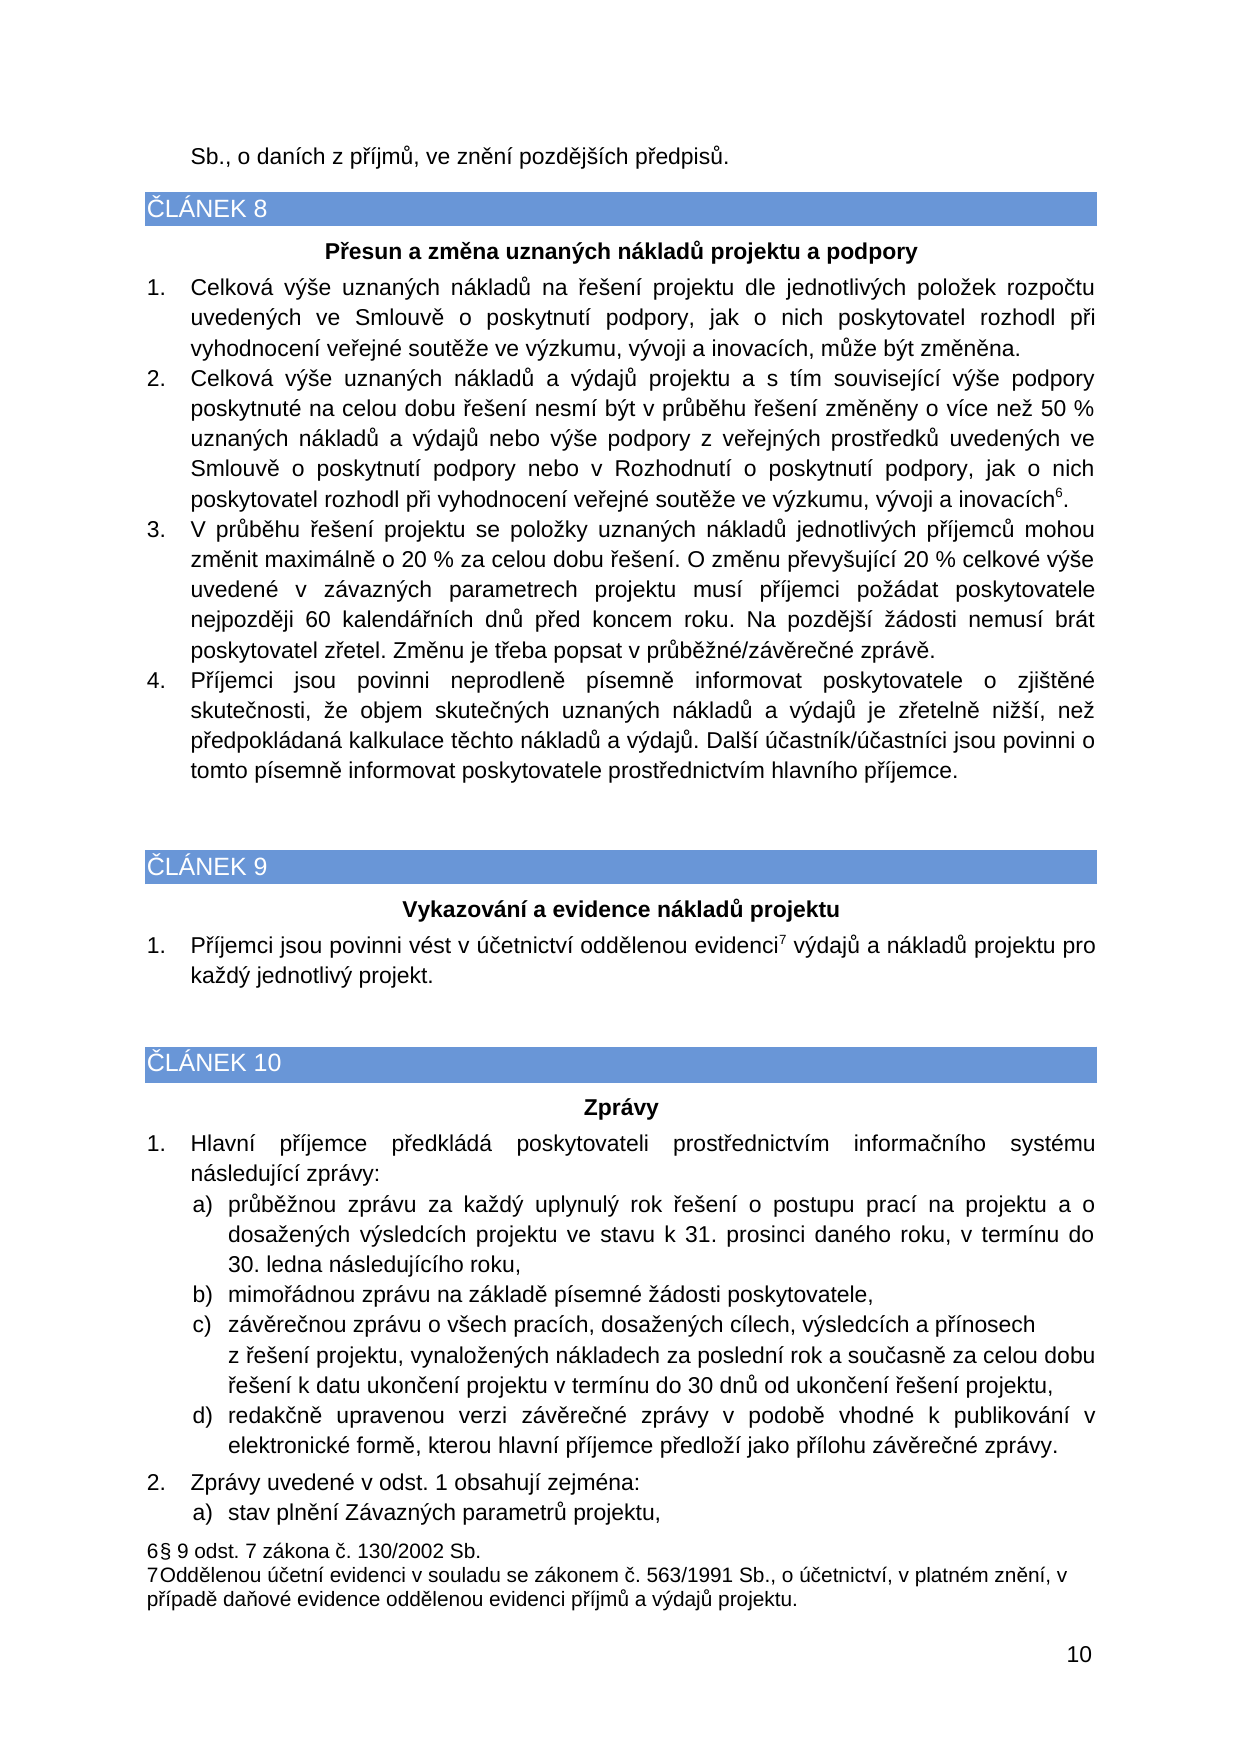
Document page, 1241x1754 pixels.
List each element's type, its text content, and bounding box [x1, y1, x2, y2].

list Zprávy uvedené v odst. 1 obsahují zejména: [147, 1469, 1096, 1495]
list stav plnění Závazných parametrů projektu, [192, 1499, 1096, 1525]
list Hlavní příjemce předkládá poskytovateli prostřednictvím informačního systému následující zprávy: [147, 1130, 1096, 1187]
list Celková výše uznaných nákladů a výdajů projektu a s tím související výše podpory poskytnuté na celou dobu řešení nesmí být v průběhu řešení změněny o více než 50 % uznaných nákladů a výdajů nebo výše podpory z veřejných prostředků uvedených ve Smlouvě o poskytnutí podpory nebo v Rozhodnutí o poskytnutí podpory, jak o nich poskytovatel rozhodl při vyhodnocení veřejné soutěže ve výzkumu, vývoji a inovacích. [147, 365, 1096, 512]
list závěrečnou zprávu o všech pracích, dosažených cílech, výsledcích a přínosech [192, 1311, 1096, 1338]
list Příjemci jsou povinni vést v účetnictví oddělenou evidenci výdajů a nákladů projektu pro každý jednotlivý projekt. [147, 932, 1096, 989]
list průběžnou zprávu za každý uplynulý rok řešení o postupu prací na projektu a o dosažených výsledcích projektu ve stavu k 31. prosinci daného roku, v termínu do 30. ledna následujícího roku, [192, 1191, 1096, 1277]
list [147, 143, 1096, 169]
text ČLÁNEK 8 [147, 194, 1096, 224]
text ČLÁNEK 10 [147, 1048, 1096, 1081]
list mimořádnou zprávu na základě písemné žádosti poskytovatele, [192, 1281, 1096, 1308]
text Přesun a změna uznaných nákladů projektu a podpory [147, 238, 1096, 264]
text Zprávy [147, 1094, 1096, 1120]
text ČLÁNEK 9 [147, 852, 1096, 883]
list Celková výše uznaných nákladů na řešení projektu dle jednotlivých položek rozpočtu uvedených ve Smlouvě o poskytnutí podpory, jak o nich poskytovatel rozhodl při vyhodnocení veřejné soutěže ve výzkumu, vývoji a inovacích, může být změněna. [147, 274, 1096, 361]
list redakčně upravenou verzi závěrečné zprávy v podobě vhodné k publikování v elektronické formě, kterou hlavní příjemce předloží jako přílohu závěrečné zprávy. [192, 1402, 1096, 1459]
list V průběhu řešení projektu se položky uznaných nákladů jednotlivých příjemců mohou změnit maximálně o 20 % za celou dobu řešení. O změnu převyšující 20 % celkové výše uvedené v závazných parametrech projektu musí příjemci požádat poskytovatele nejpozději 60 kalendářních dnů před koncem roku. Na pozdější žádosti nemusí brát poskytovatel zřetel. Změnu je třeba popsat v průběžné/závěrečné zprávě. [147, 516, 1096, 663]
list Příjemci jsou povinni neprodleně písemně informovat poskytovatele o zjištěné skutečnosti, že objem skutečných uznaných nákladů a výdajů je zřetelně nižší, než předpokládaná kalkulace těchto nákladů a výdajů. Další účastník/účastníci jsou povinni o tomto písemně informovat poskytovatele prostřednictvím hlavního příjemce. [147, 667, 1096, 784]
text Vykazování a evidence nákladů projektu [147, 896, 1096, 922]
text z řešení projektu, vynaložených nákladech za poslední rok a současně za celou dobu řešení k datu ukončení projektu v termínu do 30 dnů od ukončení řešení projektu, [228, 1342, 1096, 1398]
